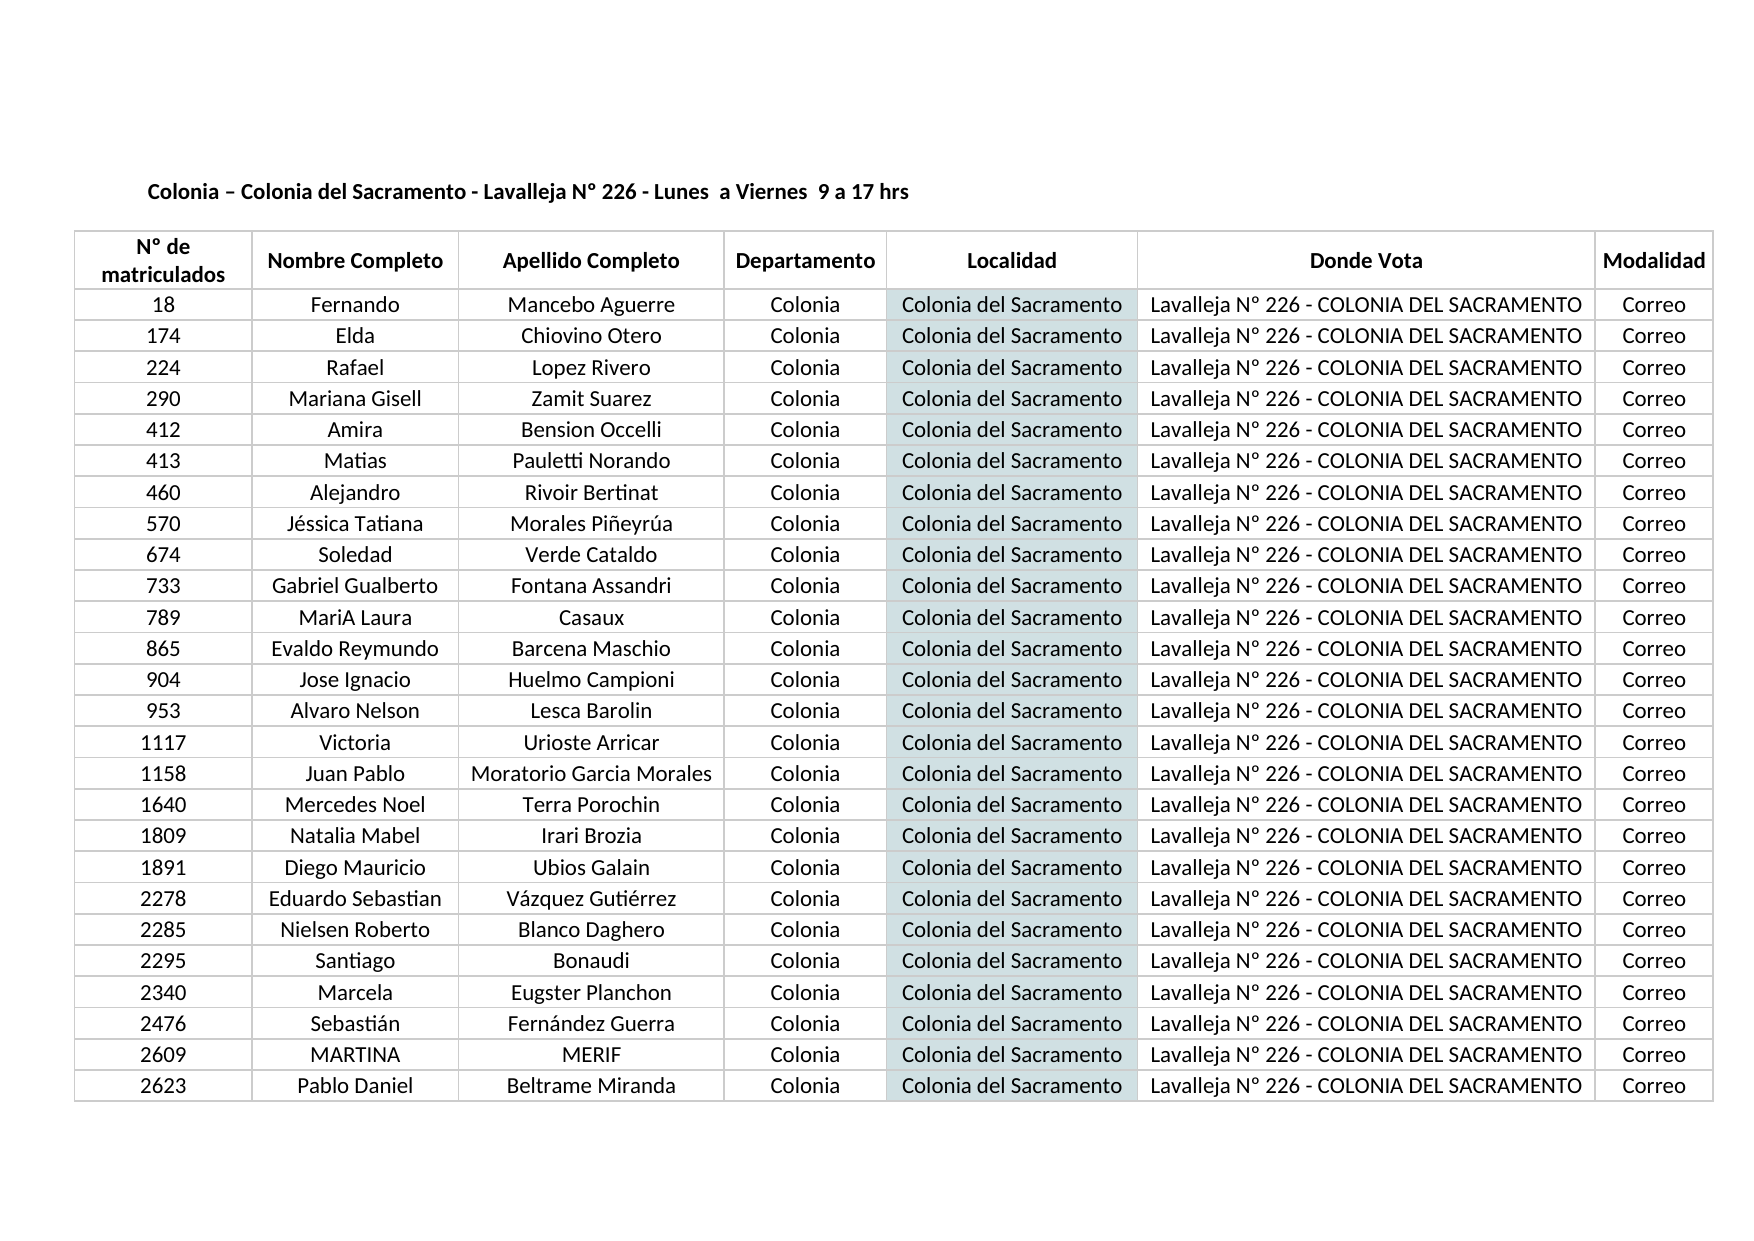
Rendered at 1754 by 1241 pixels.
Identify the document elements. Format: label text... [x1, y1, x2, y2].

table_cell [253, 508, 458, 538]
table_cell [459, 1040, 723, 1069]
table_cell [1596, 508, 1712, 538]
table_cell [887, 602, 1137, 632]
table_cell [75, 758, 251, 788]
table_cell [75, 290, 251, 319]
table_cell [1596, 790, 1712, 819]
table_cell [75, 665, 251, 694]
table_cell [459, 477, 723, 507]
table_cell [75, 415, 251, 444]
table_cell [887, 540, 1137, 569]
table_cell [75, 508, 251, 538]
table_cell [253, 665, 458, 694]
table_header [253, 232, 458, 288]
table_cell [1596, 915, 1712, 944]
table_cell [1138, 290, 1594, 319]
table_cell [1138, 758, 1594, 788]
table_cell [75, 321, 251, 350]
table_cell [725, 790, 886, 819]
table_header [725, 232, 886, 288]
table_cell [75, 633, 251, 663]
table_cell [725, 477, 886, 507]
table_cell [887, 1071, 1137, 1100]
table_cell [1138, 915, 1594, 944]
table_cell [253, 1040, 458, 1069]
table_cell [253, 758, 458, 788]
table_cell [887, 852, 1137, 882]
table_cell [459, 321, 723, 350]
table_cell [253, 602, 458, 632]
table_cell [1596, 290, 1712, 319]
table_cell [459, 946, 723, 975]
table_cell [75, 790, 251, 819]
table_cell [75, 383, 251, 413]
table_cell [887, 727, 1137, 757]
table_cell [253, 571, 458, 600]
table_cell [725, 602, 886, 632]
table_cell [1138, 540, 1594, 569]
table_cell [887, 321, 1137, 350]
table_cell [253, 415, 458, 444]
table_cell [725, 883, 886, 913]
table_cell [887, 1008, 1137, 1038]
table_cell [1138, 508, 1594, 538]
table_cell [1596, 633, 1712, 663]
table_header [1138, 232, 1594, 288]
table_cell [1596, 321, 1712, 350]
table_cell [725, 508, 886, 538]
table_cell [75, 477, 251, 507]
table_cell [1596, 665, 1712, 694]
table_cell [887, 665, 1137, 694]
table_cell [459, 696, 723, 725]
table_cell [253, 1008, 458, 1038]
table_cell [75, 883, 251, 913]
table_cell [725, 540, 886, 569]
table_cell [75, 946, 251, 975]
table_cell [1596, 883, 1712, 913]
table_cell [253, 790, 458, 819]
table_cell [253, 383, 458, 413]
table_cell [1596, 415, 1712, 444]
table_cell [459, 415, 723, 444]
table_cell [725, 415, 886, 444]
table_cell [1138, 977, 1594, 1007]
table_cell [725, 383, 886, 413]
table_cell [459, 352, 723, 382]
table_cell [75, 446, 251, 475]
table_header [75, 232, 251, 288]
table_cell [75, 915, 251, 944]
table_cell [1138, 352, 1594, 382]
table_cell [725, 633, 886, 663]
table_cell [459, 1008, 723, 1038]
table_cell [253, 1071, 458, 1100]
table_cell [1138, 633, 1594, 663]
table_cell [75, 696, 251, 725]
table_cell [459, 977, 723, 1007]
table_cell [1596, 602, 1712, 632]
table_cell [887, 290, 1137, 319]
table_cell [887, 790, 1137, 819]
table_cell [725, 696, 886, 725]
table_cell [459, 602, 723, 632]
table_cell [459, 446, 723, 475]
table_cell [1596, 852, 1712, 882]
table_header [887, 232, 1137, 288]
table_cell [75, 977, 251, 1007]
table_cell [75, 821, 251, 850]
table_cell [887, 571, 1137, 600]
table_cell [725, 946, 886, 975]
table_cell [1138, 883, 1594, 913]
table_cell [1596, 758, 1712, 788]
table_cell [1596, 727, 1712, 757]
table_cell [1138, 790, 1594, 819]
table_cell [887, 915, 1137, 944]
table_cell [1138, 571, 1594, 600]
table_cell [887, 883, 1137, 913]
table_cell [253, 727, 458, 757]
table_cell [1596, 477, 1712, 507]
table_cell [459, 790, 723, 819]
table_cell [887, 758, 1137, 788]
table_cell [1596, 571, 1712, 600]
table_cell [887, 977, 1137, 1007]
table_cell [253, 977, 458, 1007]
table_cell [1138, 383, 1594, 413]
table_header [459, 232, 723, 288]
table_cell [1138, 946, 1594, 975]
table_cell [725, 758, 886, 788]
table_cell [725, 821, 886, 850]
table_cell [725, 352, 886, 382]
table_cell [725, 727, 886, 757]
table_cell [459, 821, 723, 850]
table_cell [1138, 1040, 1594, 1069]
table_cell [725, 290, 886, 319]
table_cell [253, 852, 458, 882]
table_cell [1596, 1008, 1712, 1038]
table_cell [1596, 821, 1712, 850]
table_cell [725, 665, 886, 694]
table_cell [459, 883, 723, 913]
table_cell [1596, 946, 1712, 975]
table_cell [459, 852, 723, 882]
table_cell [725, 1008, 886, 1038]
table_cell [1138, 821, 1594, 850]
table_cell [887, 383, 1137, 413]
text Colonia – Colonia del Sacramento - Lavalleja Nº 226 - Lunes a Viernes 9 a 17 hrs [148, 177, 1668, 205]
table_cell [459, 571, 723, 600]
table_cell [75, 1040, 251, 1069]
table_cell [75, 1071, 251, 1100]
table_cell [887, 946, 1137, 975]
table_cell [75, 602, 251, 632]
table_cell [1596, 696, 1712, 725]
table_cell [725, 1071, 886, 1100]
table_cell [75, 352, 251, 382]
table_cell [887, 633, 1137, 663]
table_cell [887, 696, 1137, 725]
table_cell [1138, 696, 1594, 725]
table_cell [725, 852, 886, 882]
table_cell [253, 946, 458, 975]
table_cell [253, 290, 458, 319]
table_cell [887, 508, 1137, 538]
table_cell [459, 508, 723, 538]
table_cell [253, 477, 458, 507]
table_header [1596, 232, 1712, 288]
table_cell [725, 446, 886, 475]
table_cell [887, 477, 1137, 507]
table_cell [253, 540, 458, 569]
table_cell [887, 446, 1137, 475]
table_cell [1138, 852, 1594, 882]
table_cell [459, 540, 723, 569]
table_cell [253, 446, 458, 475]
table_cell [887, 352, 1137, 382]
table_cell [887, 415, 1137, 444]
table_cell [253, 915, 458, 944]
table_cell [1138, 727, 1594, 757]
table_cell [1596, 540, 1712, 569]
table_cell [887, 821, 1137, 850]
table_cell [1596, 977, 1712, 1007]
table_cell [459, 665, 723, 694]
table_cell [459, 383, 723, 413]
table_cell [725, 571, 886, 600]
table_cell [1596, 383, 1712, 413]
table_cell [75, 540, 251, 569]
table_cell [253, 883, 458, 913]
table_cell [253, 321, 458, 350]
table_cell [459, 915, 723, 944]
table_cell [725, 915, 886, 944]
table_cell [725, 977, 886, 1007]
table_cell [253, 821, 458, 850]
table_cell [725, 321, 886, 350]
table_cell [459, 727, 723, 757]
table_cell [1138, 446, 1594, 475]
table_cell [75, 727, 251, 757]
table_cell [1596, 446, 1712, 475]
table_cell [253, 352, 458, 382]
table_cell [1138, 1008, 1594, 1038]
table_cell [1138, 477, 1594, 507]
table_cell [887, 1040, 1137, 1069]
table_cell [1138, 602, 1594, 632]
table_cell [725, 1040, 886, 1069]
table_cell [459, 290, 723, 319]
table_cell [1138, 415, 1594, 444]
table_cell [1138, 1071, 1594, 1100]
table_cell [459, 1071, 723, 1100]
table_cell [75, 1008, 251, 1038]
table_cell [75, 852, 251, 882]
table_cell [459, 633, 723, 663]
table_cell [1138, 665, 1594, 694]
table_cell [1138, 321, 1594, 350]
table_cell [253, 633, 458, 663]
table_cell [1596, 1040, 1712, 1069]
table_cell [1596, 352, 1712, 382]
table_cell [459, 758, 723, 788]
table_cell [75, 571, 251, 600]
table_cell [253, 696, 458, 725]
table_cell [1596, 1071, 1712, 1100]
